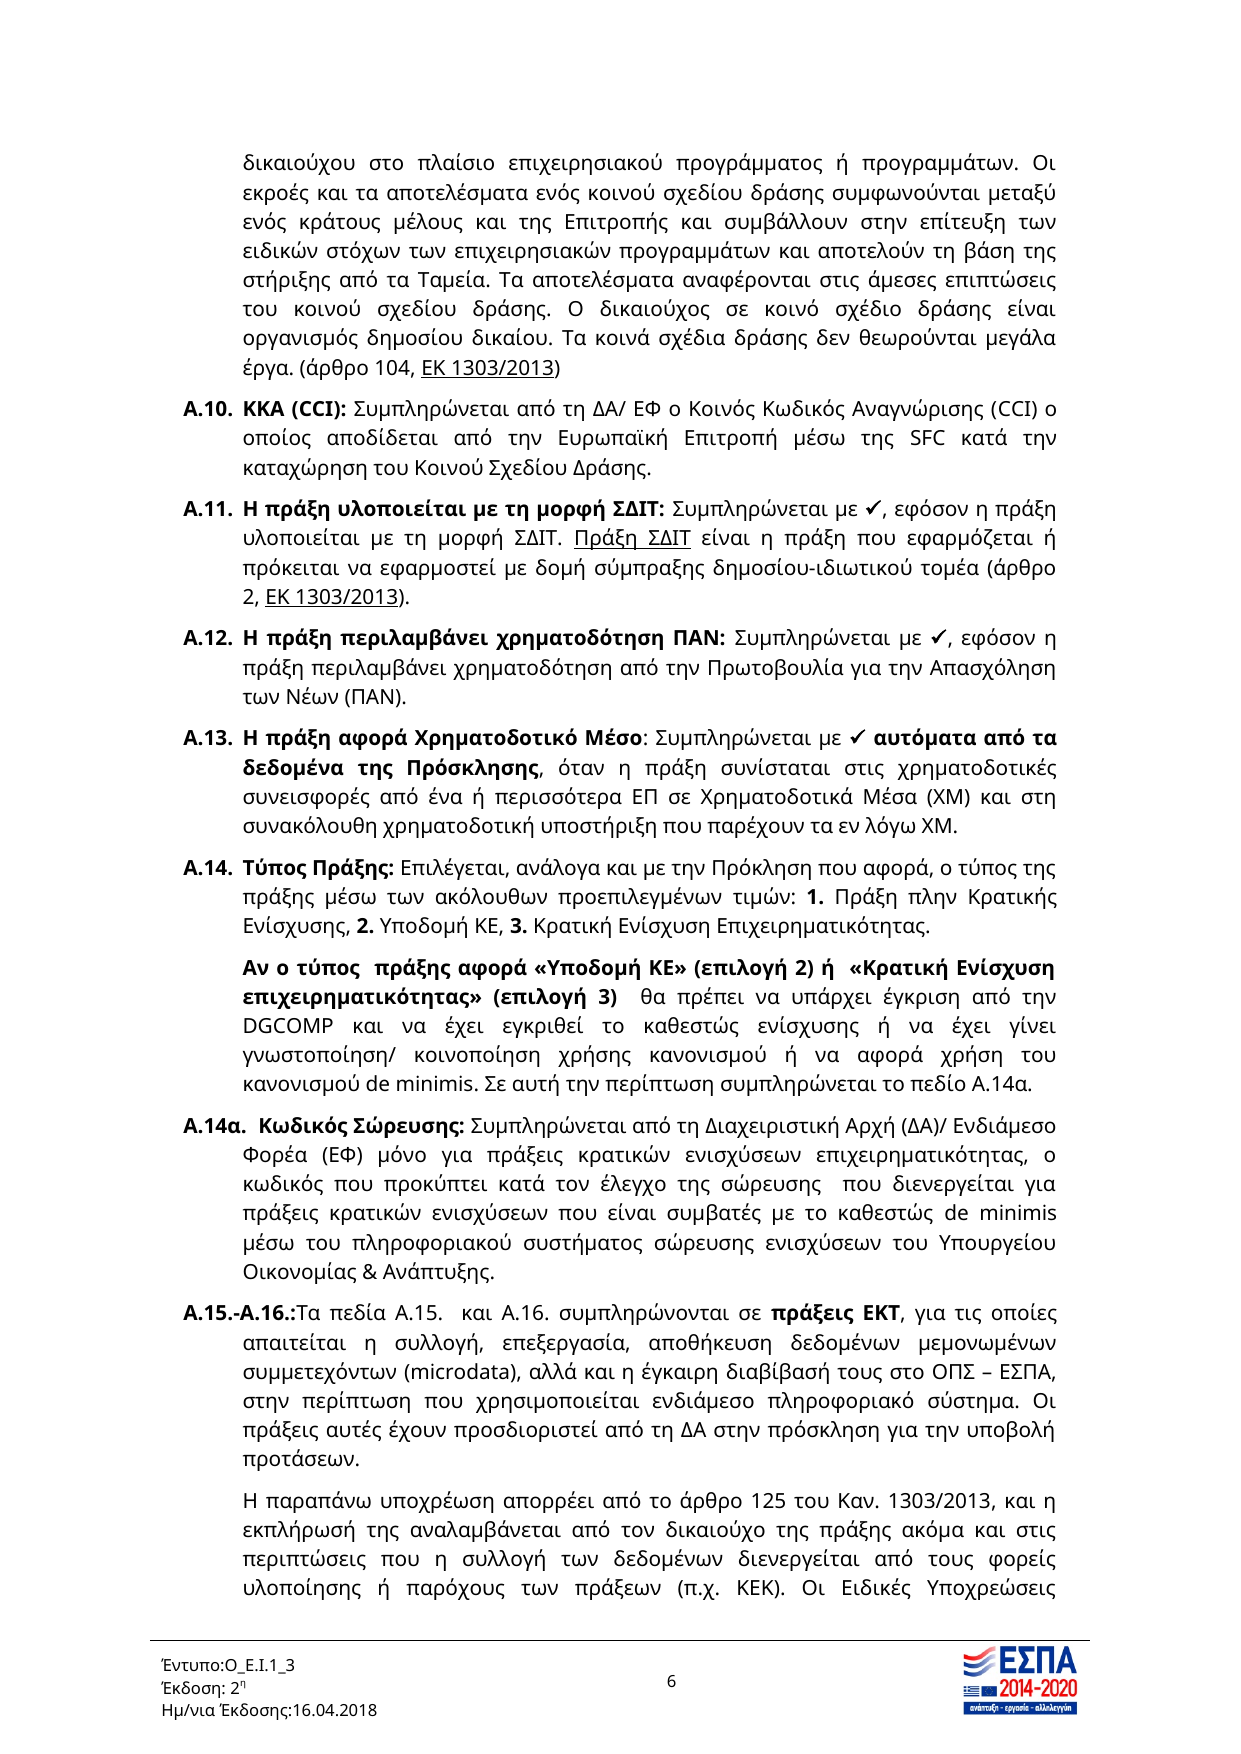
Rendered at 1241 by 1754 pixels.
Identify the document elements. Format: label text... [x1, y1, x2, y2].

picture [960, 1644, 1080, 1716]
list Τύπος Πράξης: Επιλέγεται, ανάλογα και με την Πρόκληση που αφορά, ο τύπος της πράξης μέσω των ακόλουθων προεπιλεγμένων τιμών: 1. Πράξη πλην Κρατικής Ενίσχυσης, 2. Υποδομή ΚΕ, 3. Κρατική Ενίσχυση Επιχειρηματικότητας. [183, 852, 1057, 939]
text Α.15.-Α.16.:Τα πεδία Α.15. και Α.16. συμπληρώνονται σε πράξεις ΕΚΤ, για τις οποίες απαιτείται η συλλογή, επεξεργασία, αποθήκευση δεδομένων μεμονωμένων συμμετεχόντων (microdata), αλλά και η έγκαιρη διαβίβασή τους στο ΟΠΣ – ΕΣΠΑ, στην περίπτωση που χρησιμοποιείται ενδιάμεσο πληροφοριακό σύστημα. Οι πράξεις αυτές έχουν προσδιοριστεί από τη ΔΑ στην πρόσκληση για την υποβολή προτάσεων. [183, 1298, 1057, 1473]
list Η πράξη υλοποιείται με τη μορφή ΣΔΙΤ: Συμπληρώνεται με , εφόσον η πράξη υλοποιείται με τη μορφή ΣΔΙΤ. Πράξη ΣΔΙΤ είναι η πράξη που εφαρμόζεται ή πρόκειται να εφαρμοστεί με δομή σύμπραξης δημοσίου-ιδιωτικού τομέα (άρθρο 2, ΕΚ 1303/2013). [183, 493, 1057, 610]
list Η πράξη αφορά Χρηματοδοτικό Μέσο: Συμπληρώνεται με αυτόματα από τα δεδομένα της Πρόσκλησης, όταν η πράξη συνίσταται στις χρηματοδοτικές συνεισφορές από ένα ή περισσότερα ΕΠ σε Χρηματοδοτικά Μέσα (ΧΜ) και στη συνακόλουθη χρηματοδοτική υποστήριξη που παρέχουν τα εν λόγω ΧΜ. [183, 723, 1057, 839]
text Αν ο τύπος πράξης αφορά «Υποδομή ΚΕ» (επιλογή 2) ή «Κρατική Ενίσχυση επιχειρηματικότητας» (επιλογή 3) θα πρέπει να υπάρχει έγκριση από την DGCOMP και να έχει εγκριθεί το καθεστώς ενίσχυσης ή να έχει γίνει γνωστοποίηση/ κοινοποίηση χρήσης κανονισμού ή να αφορά χρήση του κανονισμού de minimis. Σε αυτή την περίπτωση συμπληρώνεται το πεδίο Α.14α. [242, 952, 1057, 1098]
text Α.14α. Κωδικός Σώρευσης: Συμπληρώνεται από τη Διαχειριστική Αρχή (ΔΑ)/ Ενδιάμεσο Φορέα (ΕΦ) μόνο για πράξεις κρατικών ενισχύσεων επιχειρηματικότητας, ο κωδικός που προκύπτει κατά τον έλεγχο της σώρευσης που διενεργείται για πράξεις κρατικών ενισχύσεων που είναι συμβατές με το καθεστώς de minimis μέσω του πληροφοριακού συστήματος σώρευσης ενισχύσεων του Υπουργείου Οικονομίας & Ανάπτυξης. [183, 1110, 1057, 1285]
list ΚΚΑ (CCI): Συμπληρώνεται από τη ΔΑ/ ΕΦ ο Κοινός Κωδικός Αναγνώρισης (CCI) ο οποίος αποδίδεται από την Ευρωπαϊκή Επιτροπή μέσω της SFC κατά την καταχώρηση του Κοινού Σχεδίου Δράσης. [183, 393, 1057, 481]
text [242, 1485, 1057, 1602]
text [242, 148, 1057, 381]
list Η πράξη περιλαμβάνει χρηματοδότηση ΠΑΝ: Συμπληρώνεται με , εφόσον η πράξη περιλαμβάνει χρηματοδότηση από την Πρωτοβουλία για την Απασχόληση των Νέων (ΠΑΝ). [183, 623, 1057, 710]
